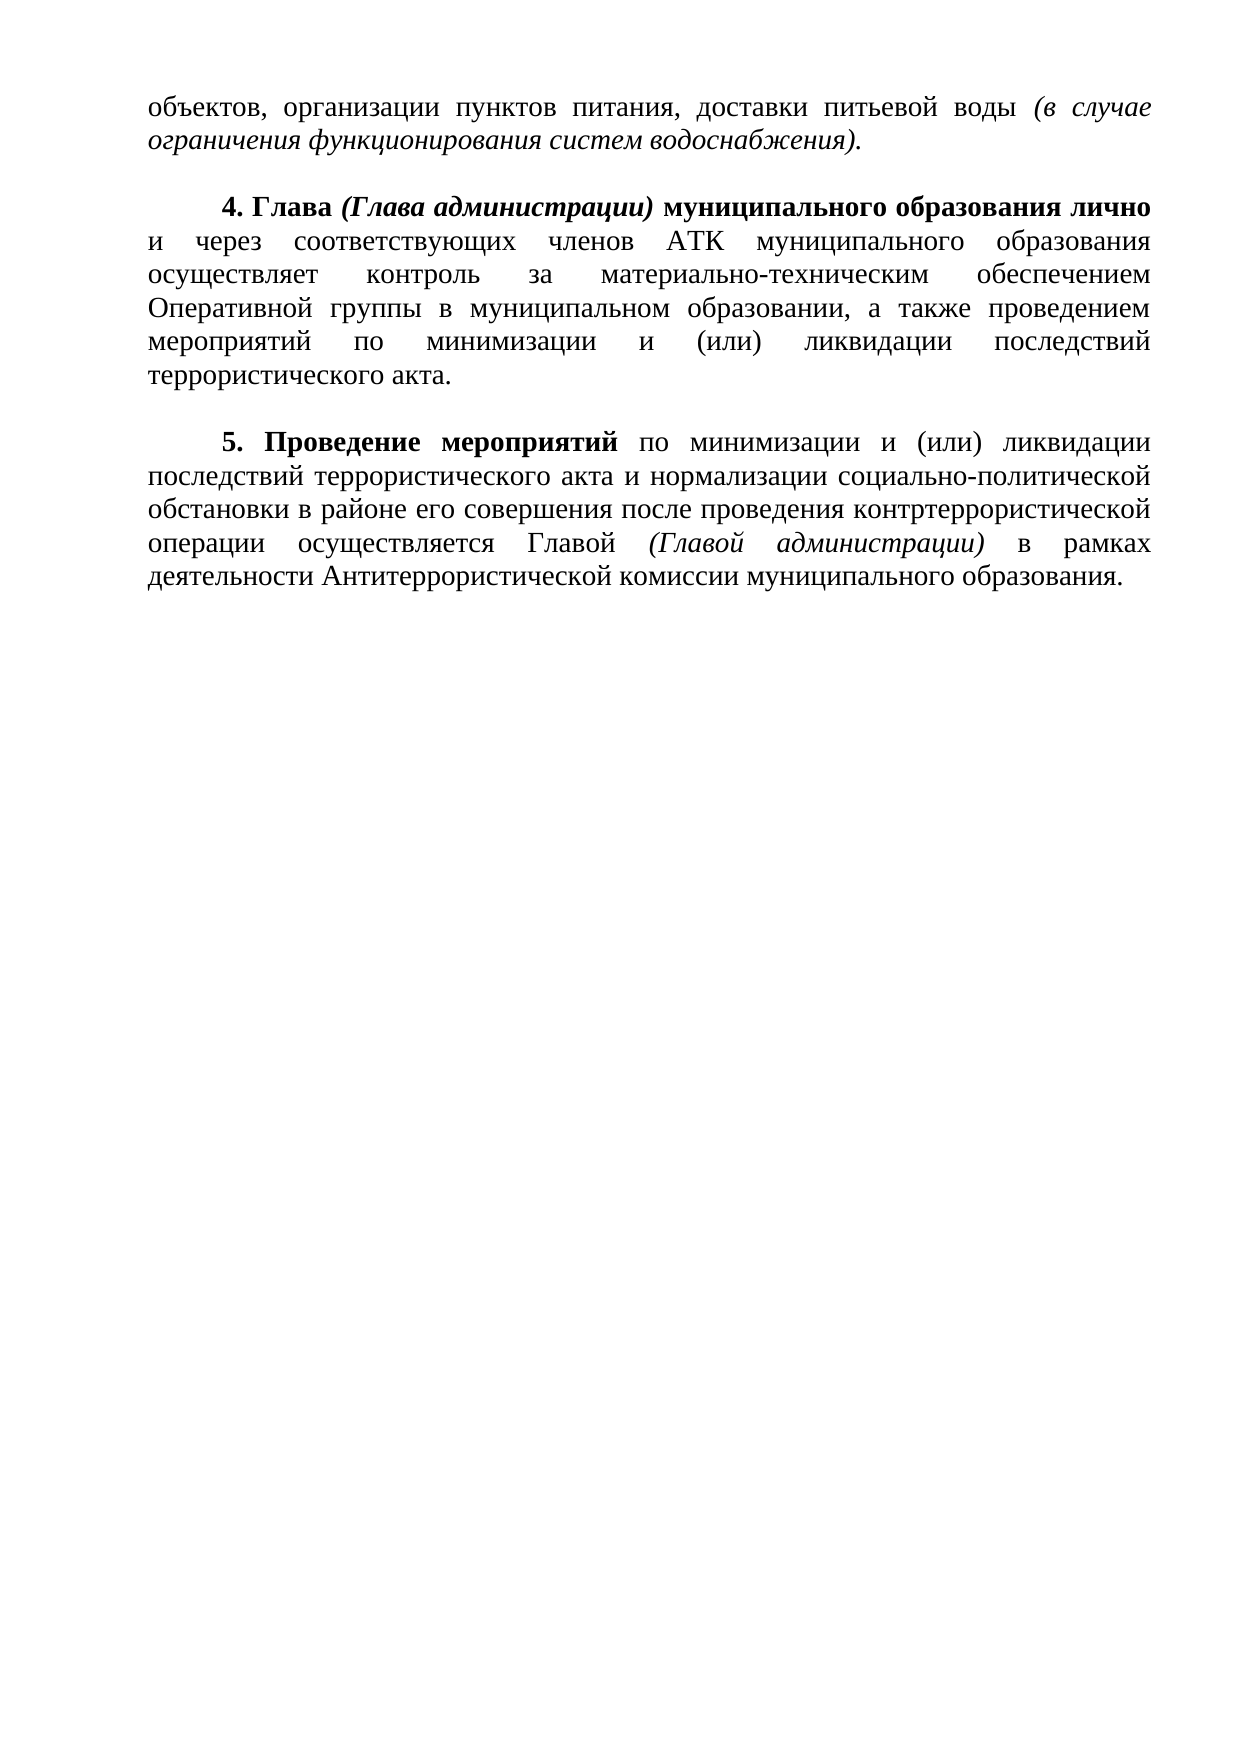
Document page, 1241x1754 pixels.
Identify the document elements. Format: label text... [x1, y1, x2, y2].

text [148, 89, 1152, 156]
text 4. Глава (Глава администрации) муниципального образования лично и через соответствующих членов АТК муниципального образования осуществляет контроль за материально-техническим обеспечением Оперативной группы в муниципальном образовании, а также проведением мероприятий по минимизации и (или) ликвидации последствий террористического акта. [148, 189, 1152, 391]
text 5. Проведение мероприятий по минимизации и (или) ликвидации последствий террористического акта и нормализации социально-политической обстановки в районе его совершения после проведения контртеррористической операции осуществляется Главой (Главой администрации) в рамках деятельности Антитеррористической комиссии муниципального образования. [148, 424, 1152, 592]
